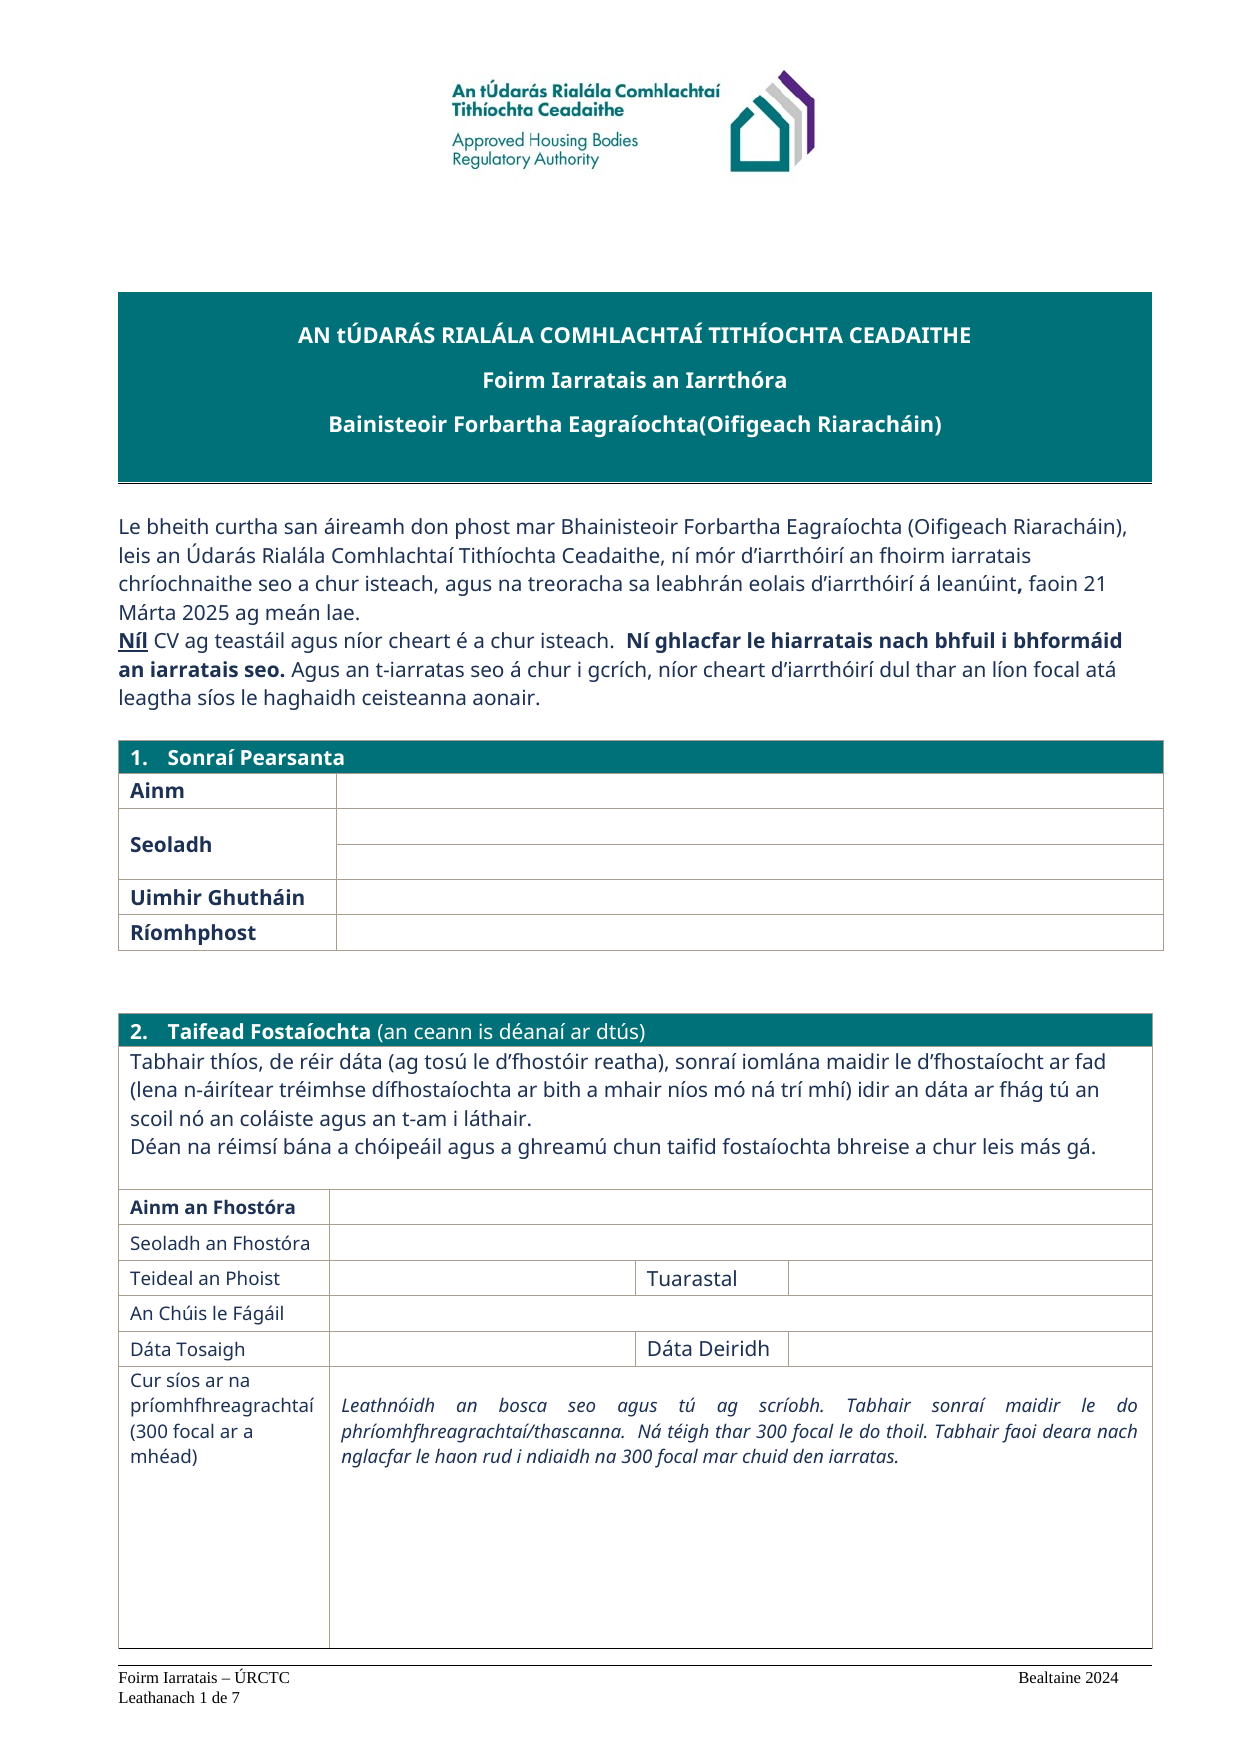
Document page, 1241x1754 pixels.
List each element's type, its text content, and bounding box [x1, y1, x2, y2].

table_cell [789, 1332, 1152, 1366]
table_cell [337, 845, 1163, 879]
table_cell Uimhir Ghutháin [119, 880, 336, 914]
table_cell Seoladh an Fhostóra [119, 1225, 329, 1260]
table_cell Ríomhphost [119, 915, 336, 950]
table_cell Tuarastal [636, 1261, 788, 1295]
table_cell Teideal an Phoist [119, 1261, 329, 1295]
table_cell Seoladh [119, 809, 336, 879]
table_cell Ainm an Fhostóra [119, 1190, 329, 1224]
table_header Taifead Fostaíochta (an ceann is déanaí ar dtús) [119, 1014, 1152, 1046]
text Le bheith curtha san áireamh don phost mar Bhainisteoir Forbartha Eagraíochta (Oifigeach Riaracháin), leis an Údarás Rialála Comhlachtaí Tithíochta Ceadaithe, ní mór d’iarrthóirí an fhoirm iarratais chríochnaithe seo a chur isteach, agus na treoracha sa leabhrán eolais d’iarrthóirí á leanúint, faoin 21 Márta 2025 ag meán lae. [118, 512, 1152, 626]
table_cell Dáta Tosaigh [119, 1332, 329, 1366]
table_cell [337, 915, 1163, 950]
table_cell Tabhair thíos, de réir dáta (ag tosú le d’fhostóir reatha), sonraí iomlána maidir le d’fhostaíocht ar fad (lena n-áirítear tréimhse dífhostaíochta ar bith a mhair níos mó ná trí mhí) idir an dáta ar fhág tú an scoil nó an coláiste agus an t-am i láthair. Déan na réimsí bána a chóipeáil agus a ghreamú chun taifid fostaíochta bhreise a chur leis más gá. [119, 1047, 1152, 1189]
table_cell [330, 1332, 635, 1366]
text Níl CV ag teastáil agus níor cheart é a chur isteach. Ní ghlacfar le hiarratais nach bhfuil i bhformáid an iarratais seo. Agus an t-iarratas seo á chur i gcrích, níor cheart d’iarrthóirí dul thar an líon focal atá leagtha síos le haghaidh ceisteanna aonair. [557, 626, 1152, 712]
table_cell [337, 880, 1163, 914]
table_header Sonraí Pearsanta [119, 741, 1163, 773]
table_cell Dáta Deiridh [636, 1332, 788, 1366]
table_cell [330, 1261, 635, 1295]
table_cell Ainm [119, 774, 336, 808]
table_cell [337, 809, 1163, 843]
table_cell An Chúis le Fágáil [119, 1296, 329, 1331]
table_cell [330, 1296, 1152, 1331]
table_header AN tÚDARÁS RIALÁLA COMHLACHTAÍ TITHÍOCHTA CEADAITHE Foirm Iarratais an Iarrthóra Bainisteoir Forbartha Eagraíochta(Oifigeach Riaracháin) [118, 292, 1152, 482]
table_cell [337, 774, 1163, 808]
table_cell Cur síos ar na príomhfhreagrachtaí (300 focal ar a mhéad) [119, 1367, 329, 1648]
table_cell [330, 1190, 1152, 1224]
picture [405, 41, 865, 211]
table_cell [789, 1261, 1152, 1295]
table_cell [330, 1225, 1152, 1260]
